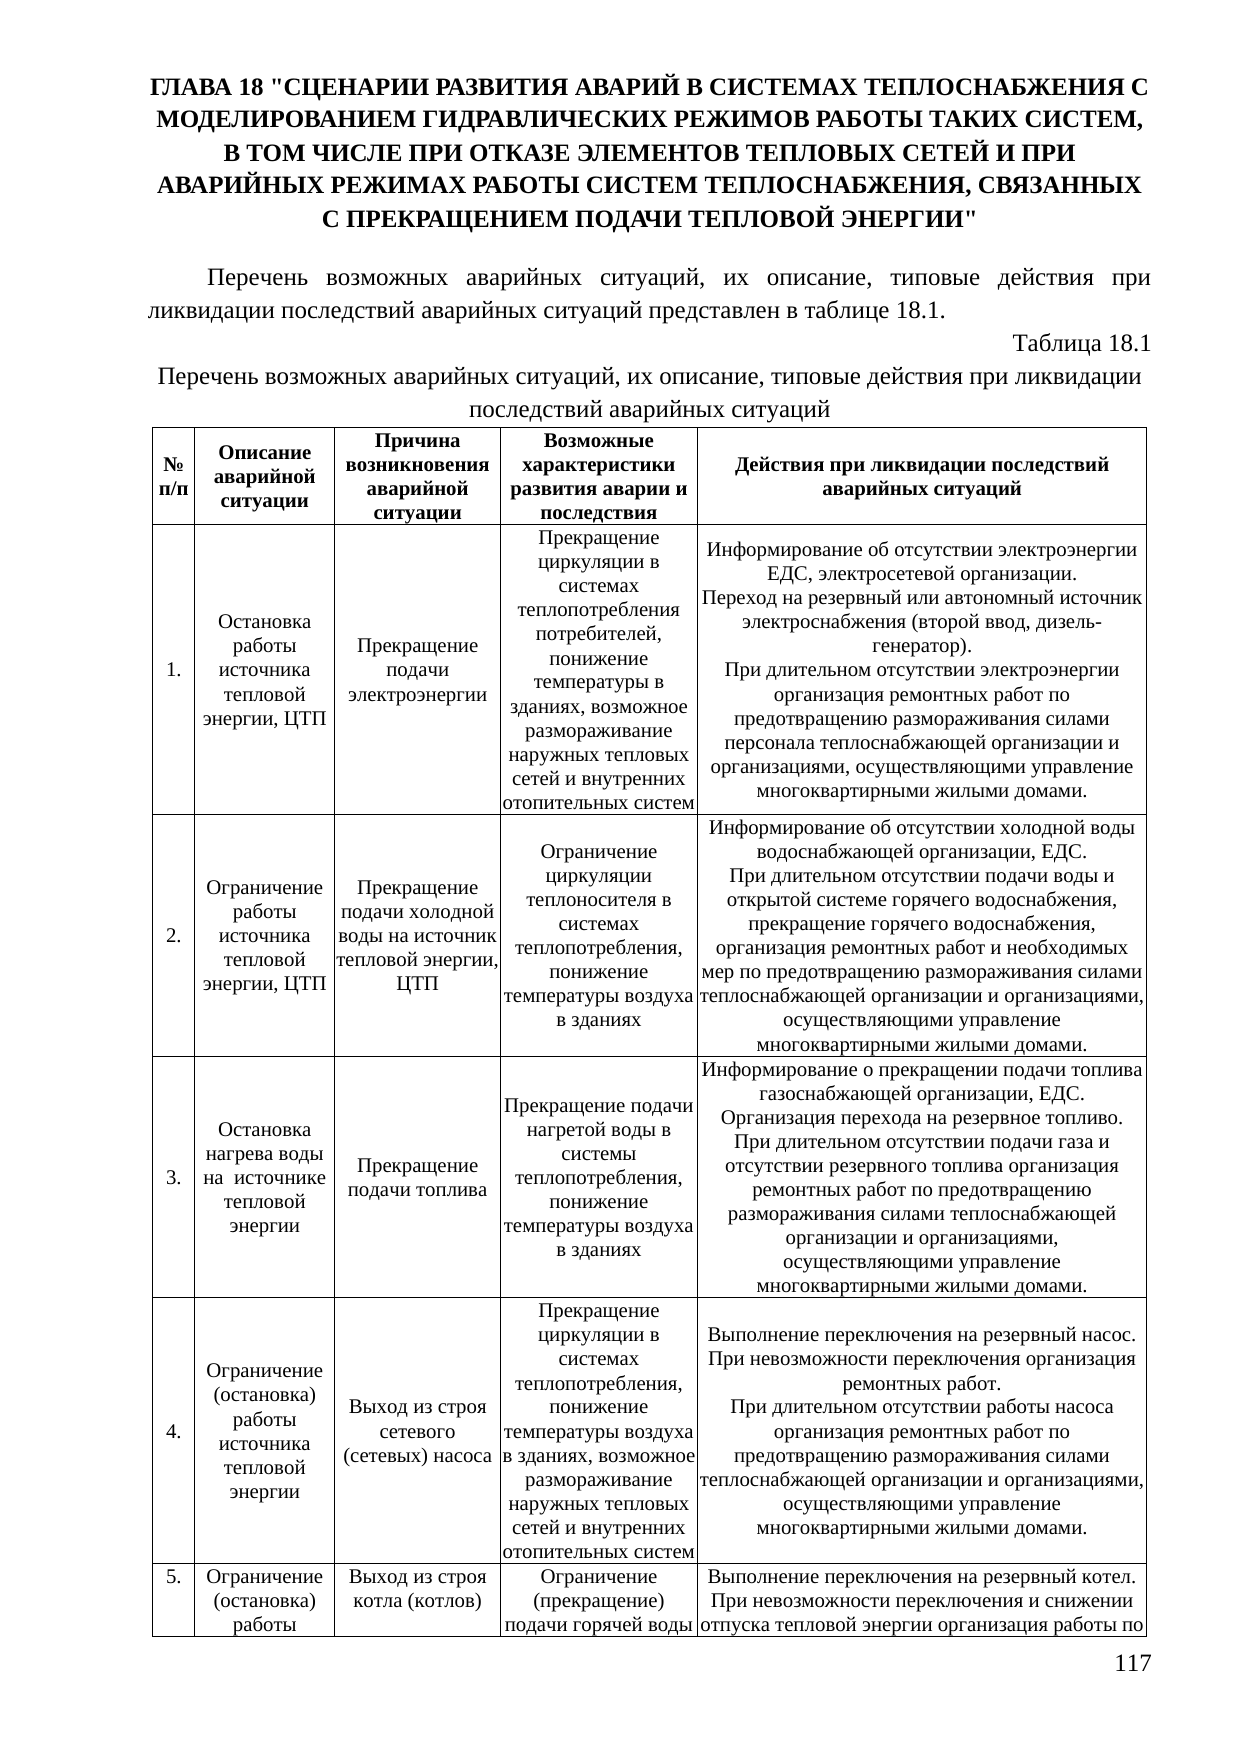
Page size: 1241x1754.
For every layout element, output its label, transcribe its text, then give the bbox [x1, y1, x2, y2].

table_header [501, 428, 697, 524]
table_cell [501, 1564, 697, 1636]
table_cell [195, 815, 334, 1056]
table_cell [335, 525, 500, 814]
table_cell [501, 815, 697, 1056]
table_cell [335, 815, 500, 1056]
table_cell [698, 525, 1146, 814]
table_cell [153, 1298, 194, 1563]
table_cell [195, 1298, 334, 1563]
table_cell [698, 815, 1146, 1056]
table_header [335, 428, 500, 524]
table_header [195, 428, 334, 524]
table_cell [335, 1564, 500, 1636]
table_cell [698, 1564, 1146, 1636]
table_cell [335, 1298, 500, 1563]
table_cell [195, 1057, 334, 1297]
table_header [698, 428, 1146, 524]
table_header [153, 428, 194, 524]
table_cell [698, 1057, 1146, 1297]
subtitle ГЛАВА 18 "СЦЕНАРИИ РАЗВИТИЯ АВАРИЙ В СИСТЕМАХ ТЕПЛОСНАБЖЕНИЯ С МОДЕЛИРОВАНИЕМ ГИДРАВЛИЧЕСКИХ РЕЖИМОВ РАБОТЫ ТАКИХ СИСТЕМ, В ТОМ ЧИСЛЕ ПРИ ОТКАЗЕ ЭЛЕМЕНТОВ ТЕПЛОВЫХ СЕТЕЙ И ПРИ АВАРИЙНЫХ РЕЖИМАХ РАБОТЫ СИСТЕМ ТЕПЛОСНАБЖЕНИЯ, СВЯЗАННЫХ С ПРЕКРАЩЕНИЕМ ПОДАЧИ ТЕПЛОВОЙ ЭНЕРГИИ" [148, 72, 1152, 232]
text Таблица 18.1 [148, 328, 1152, 356]
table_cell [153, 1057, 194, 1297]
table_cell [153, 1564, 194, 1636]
text Перечень возможных аварийных ситуаций, их описание, типовые действия при ликвидации последствий аварийных ситуаций [148, 361, 1152, 422]
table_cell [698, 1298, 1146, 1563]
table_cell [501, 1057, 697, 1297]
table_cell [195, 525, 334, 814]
text Перечень возможных аварийных ситуаций, их описание, типовые действия при ликвидации последствий аварийных ситуаций представлен в таблице 18.1. [148, 262, 1152, 323]
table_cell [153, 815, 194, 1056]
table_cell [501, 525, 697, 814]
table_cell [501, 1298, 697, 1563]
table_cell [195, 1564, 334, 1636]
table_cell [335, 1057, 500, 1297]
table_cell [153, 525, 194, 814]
